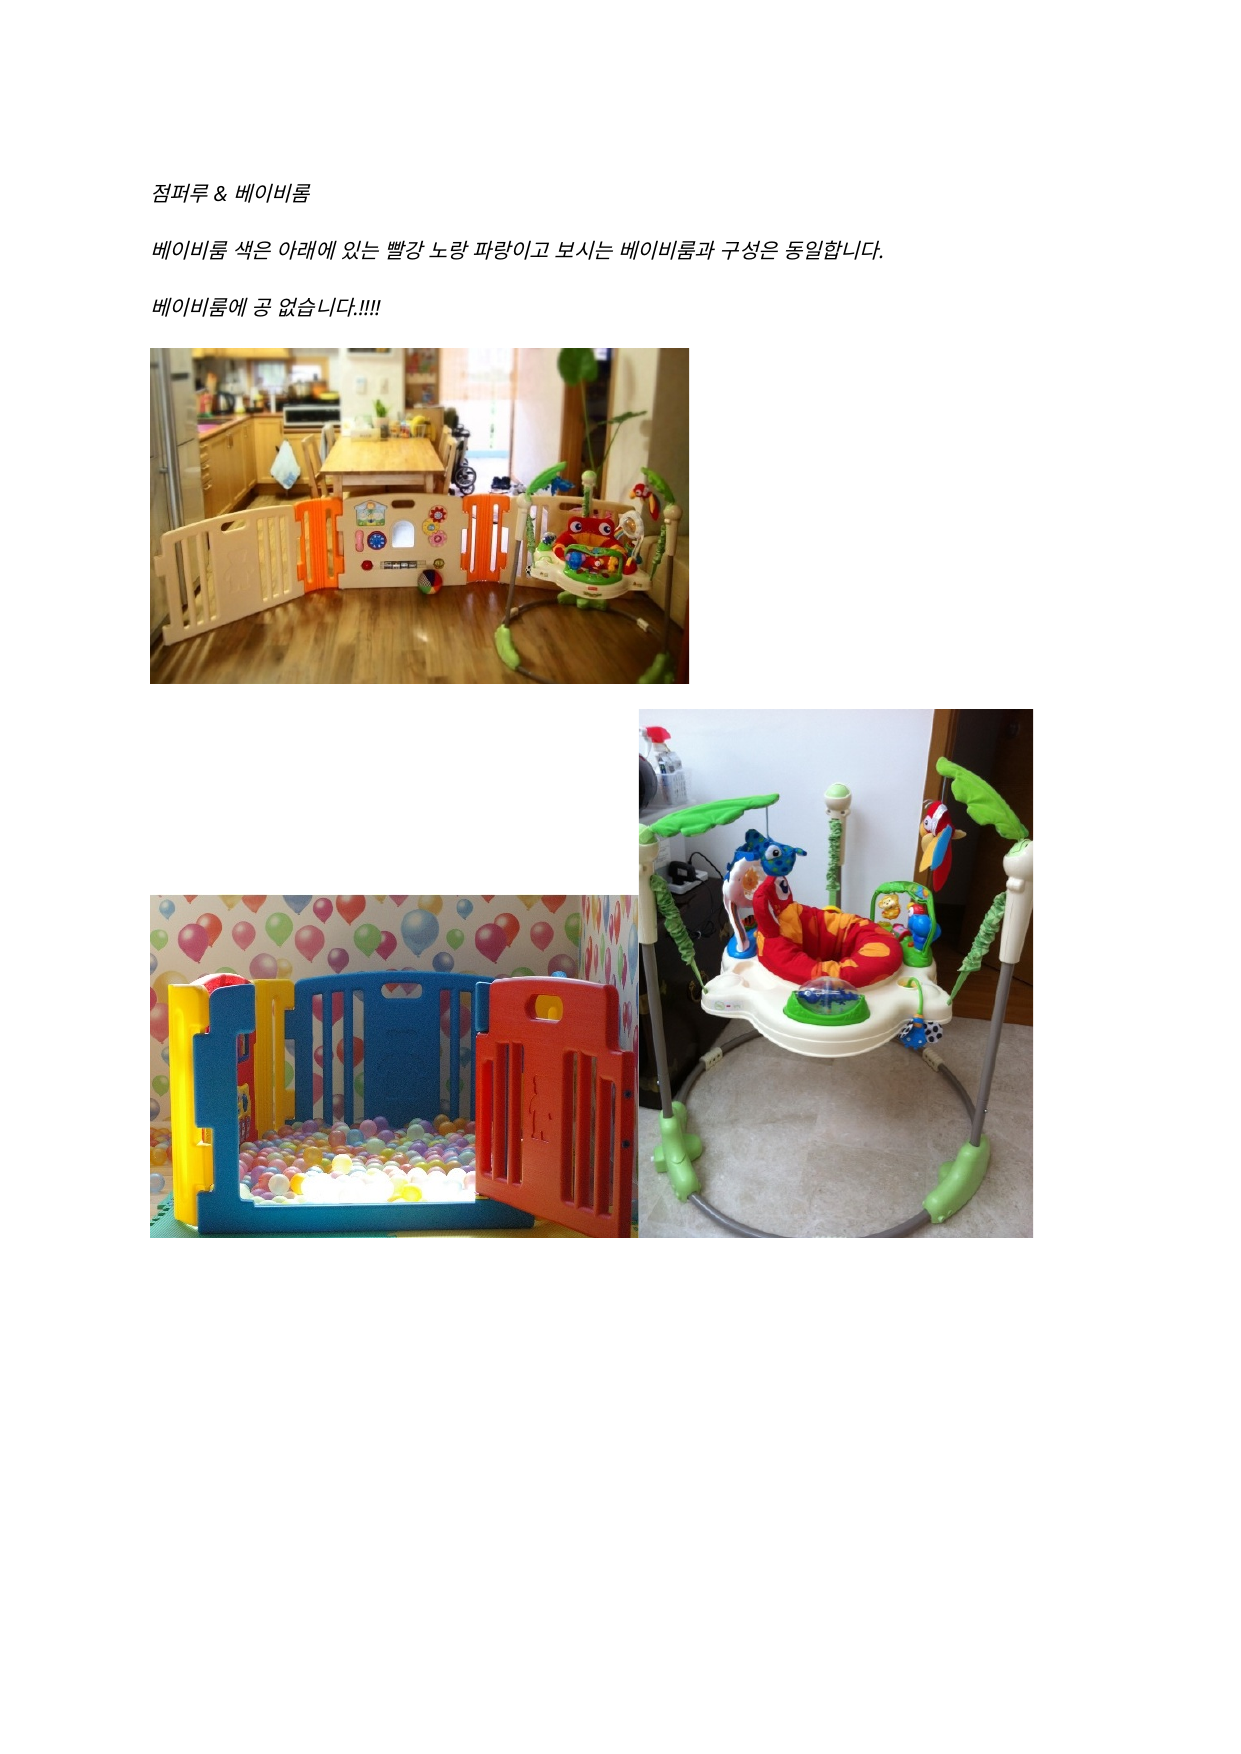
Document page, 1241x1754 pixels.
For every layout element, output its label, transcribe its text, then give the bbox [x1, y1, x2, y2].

text 점퍼루 & 베이비롬 [150, 177, 1090, 207]
text 베이비룸 색은 아래에 있는 빨강 노랑 파랑이고 보시는 베이비룸과 구성은 동일합니다. [150, 234, 1090, 265]
text 베이비룸에 공 없습니다.!!!! [150, 292, 1090, 322]
picture [150, 348, 690, 684]
picture [150, 709, 1034, 1238]
